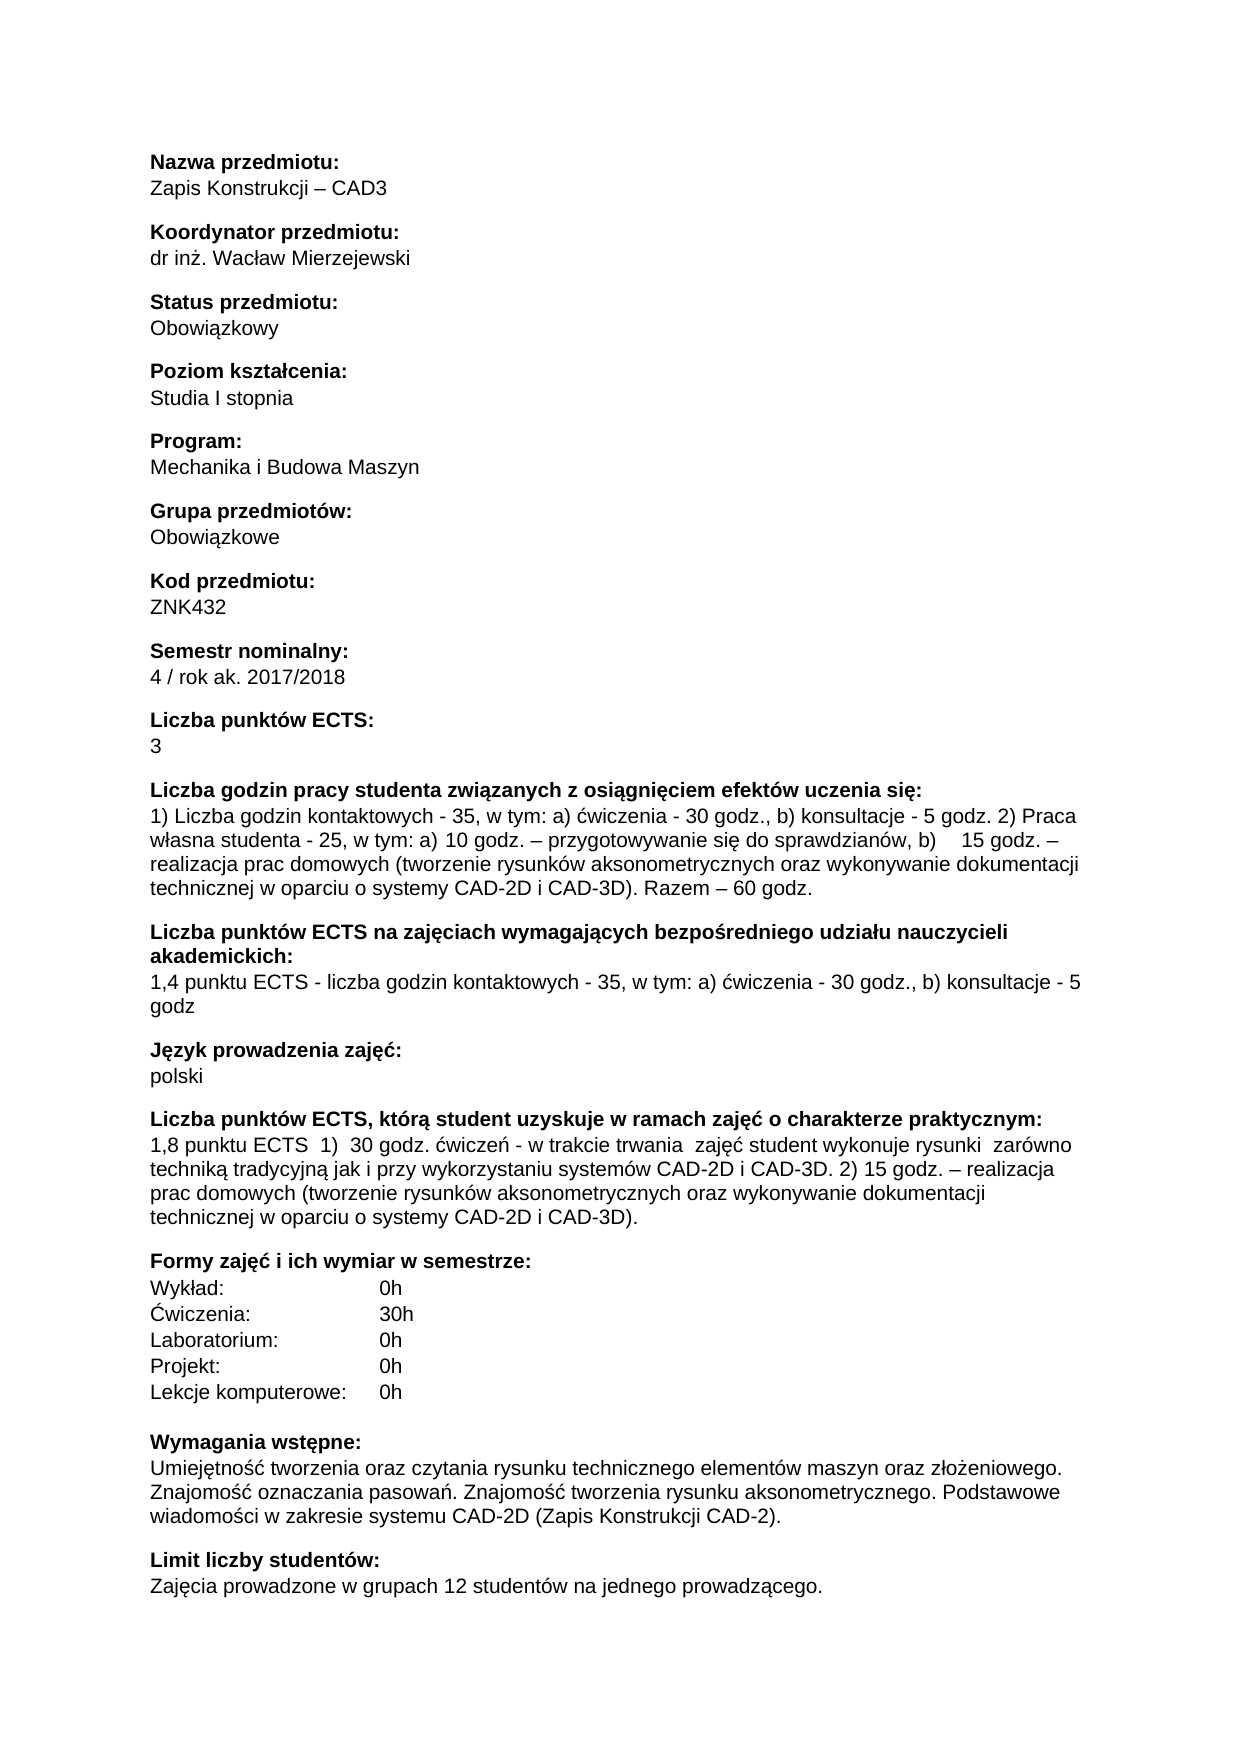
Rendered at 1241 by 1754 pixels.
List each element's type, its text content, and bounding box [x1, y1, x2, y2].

text Umiejętność tworzenia oraz czytania rysunku technicznego elementów maszyn oraz złożeniowego. Znajomość oznaczania pasowań. Znajomość tworzenia rysunku aksonometrycznego. Podstawowe wiadomości w zakresie systemu CAD-2D (Zapis Konstrukcji CAD-2). [150, 1456, 1090, 1528]
table_header 0h [369, 1276, 597, 1300]
text Nazwa przedmiotu: [150, 150, 1090, 174]
text Mechanika i Budowa Maszyn [150, 455, 1090, 479]
text Liczba godzin pracy studenta związanych z osiągnięciem efektów uczenia się: [150, 778, 1090, 802]
text Kod przedmiotu: [150, 569, 1090, 593]
table_cell Laboratorium: [140, 1328, 367, 1352]
text 1,4 punktu ECTS - liczba godzin kontaktowych - 35, w tym: a) ćwiczenia - 30 godz., b) konsultacje - 5 godz [150, 970, 1090, 1018]
table_header Wykład: [140, 1276, 367, 1300]
text Studia I stopnia [150, 385, 1090, 409]
text 4 / rok ak. 2017/2018 [150, 664, 1090, 688]
table_cell 0h [369, 1352, 597, 1378]
table_cell Lekcje komputerowe: [140, 1380, 367, 1404]
text Wymagania wstępne: [150, 1430, 1090, 1454]
text Liczba punktów ECTS: [150, 708, 1090, 732]
table_cell Ćwiczenia: [140, 1302, 367, 1326]
text polski [150, 1063, 1090, 1087]
table_cell 30h [369, 1300, 597, 1326]
text 1) Liczba godzin kontaktowych - 35, w tym: a) ćwiczenia - 30 godz., b) konsultacje - 5 godz. 2) Praca własna studenta - 25, w tym: a) 10 godz. – przygotowywanie się do sprawdzianów, b) 15 godz. – realizacja prac domowych (tworzenie rysunków aksonometrycznych oraz wykonywanie dokumentacji technicznej w oparciu o systemy CAD-2D i CAD-3D). Razem – 60 godz. [150, 804, 1090, 900]
text Zapis Konstrukcji – CAD3 [150, 176, 1090, 200]
text Koordynator przedmiotu: [150, 220, 1090, 244]
text ZNK432 [150, 595, 1090, 619]
text Obowiązkowy [150, 316, 1090, 339]
text Status przedmiotu: [150, 289, 1090, 313]
table_cell 0h [369, 1326, 597, 1352]
text Liczba punktów ECTS, którą student uzyskuje w ramach zajęć o charakterze praktycznym: [150, 1107, 1090, 1131]
text dr inż. Wacław Mierzejewski [150, 246, 1090, 270]
text 3 [150, 734, 1090, 758]
text Grupa przedmiotów: [150, 499, 1090, 523]
text Program: [150, 429, 1090, 453]
text Liczba punktów ECTS na zajęciach wymagających bezpośredniego udziału nauczycieli akademickich: [150, 920, 1090, 968]
text Limit liczby studentów: [150, 1547, 1090, 1571]
table_cell 0h [369, 1378, 597, 1404]
text Zajęcia prowadzone w grupach 12 studentów na jednego prowadzącego. [150, 1573, 1090, 1597]
text Semestr nominalny: [150, 638, 1090, 662]
text Formy zajęć i ich wymiar w semestrze: [150, 1249, 1090, 1273]
table_cell Projekt: [140, 1354, 367, 1378]
text Poziom kształcenia: [150, 359, 1090, 383]
text 1,8 punktu ECTS 1) 30 godz. ćwiczeń - w trakcie trwania zajęć student wykonuje rysunki zarówno techniką tradycyjną jak i przy wykorzystaniu systemów CAD-2D i CAD-3D. 2) 15 godz. – realizacja prac domowych (tworzenie rysunków aksonometrycznych oraz wykonywanie dokumentacji technicznej w oparciu o systemy CAD-2D i CAD-3D). [150, 1133, 1090, 1229]
text Obowiązkowe [150, 525, 1090, 549]
text Język prowadzenia zajęć: [150, 1037, 1090, 1061]
